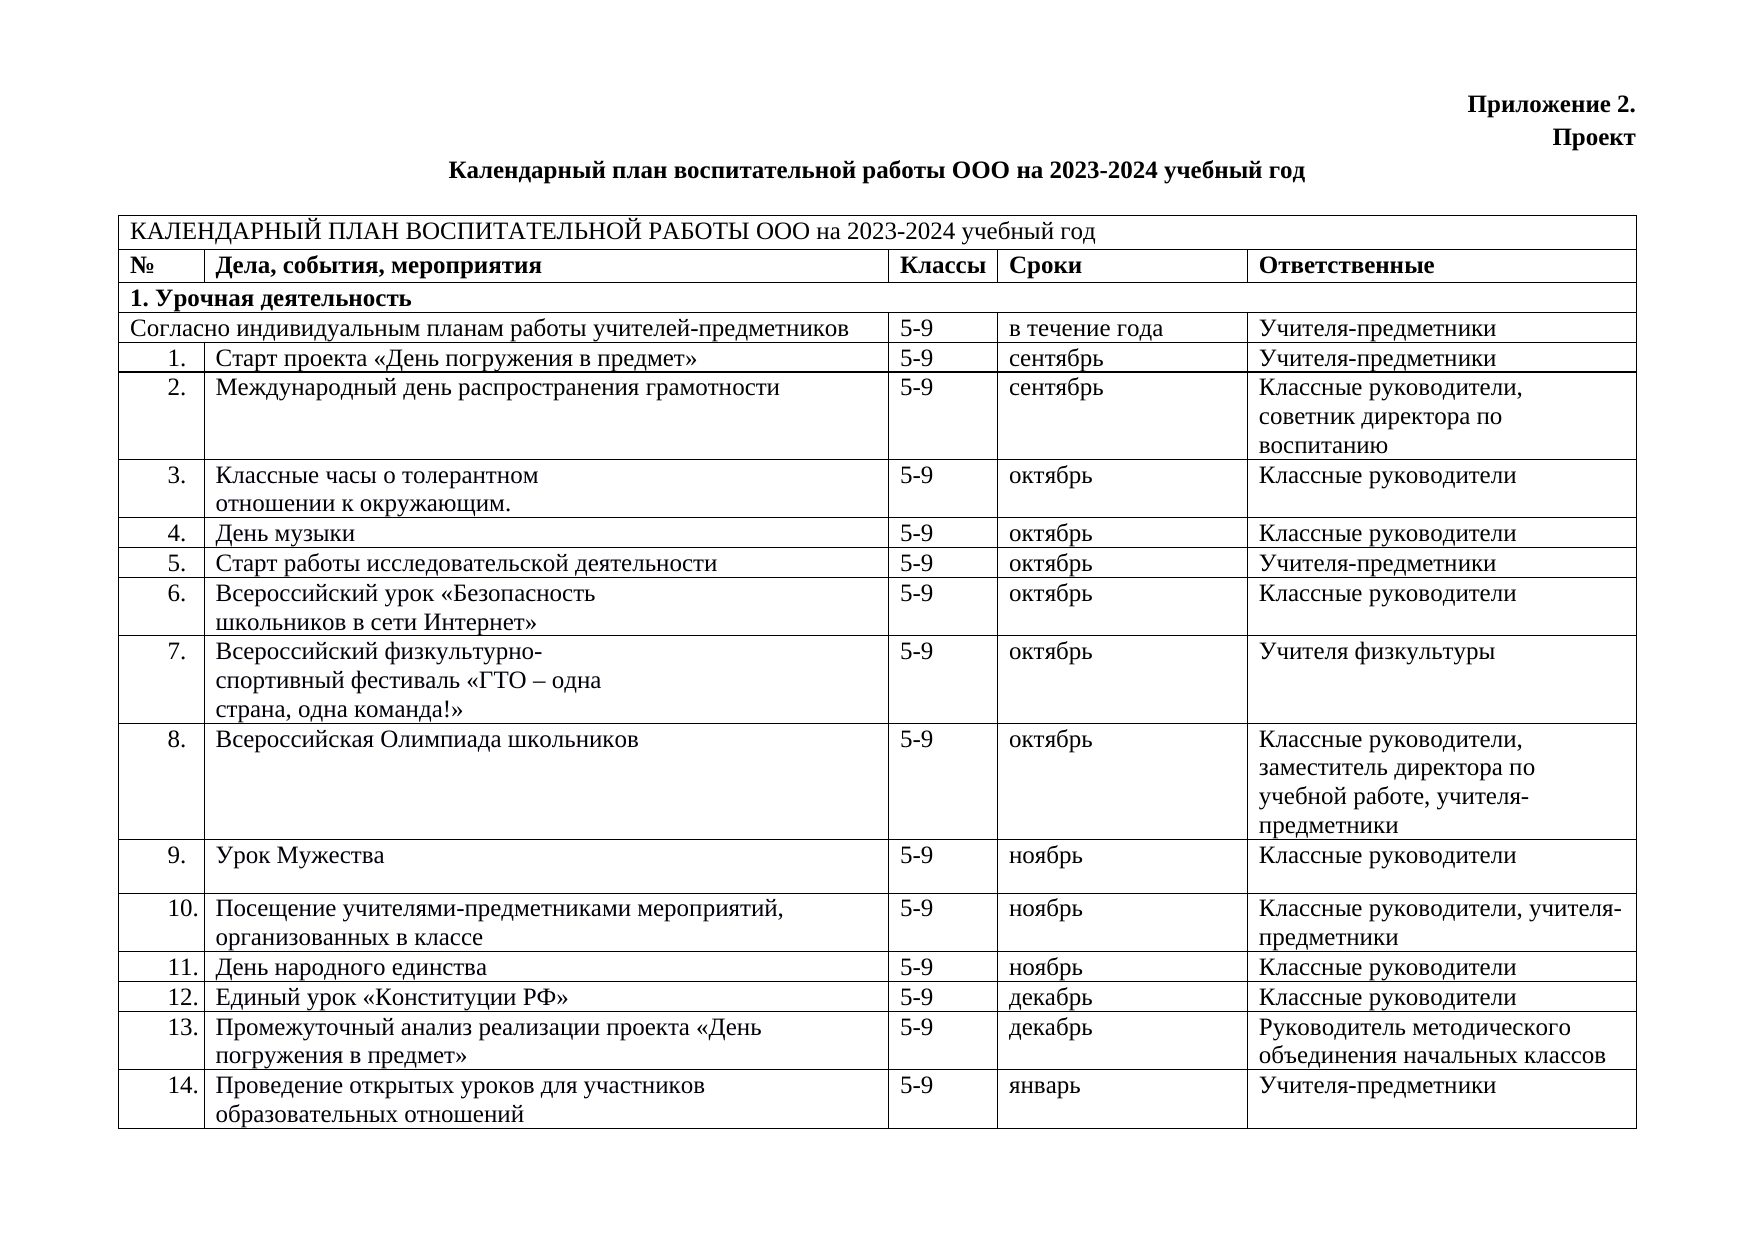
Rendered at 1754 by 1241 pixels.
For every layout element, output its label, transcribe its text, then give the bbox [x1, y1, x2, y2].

table_cell Старт работы исследовательской деятельности [205, 548, 888, 577]
table_cell октябрь [998, 724, 1247, 839]
table_cell Всероссийский физкультурно- спортивный фестиваль «ГТО – одна страна, одна команда!» [205, 636, 888, 723]
table_cell [119, 1070, 204, 1128]
table_cell [119, 952, 204, 981]
table_cell Международный день распространения грамотности [205, 373, 888, 459]
table_cell [119, 373, 204, 459]
table_cell 5-9 [889, 894, 997, 951]
table_cell ноябрь [998, 840, 1247, 892]
table_cell Классные руководители [1248, 952, 1636, 981]
table_cell Классные руководители [1248, 982, 1636, 1011]
table_cell 5-9 [889, 548, 997, 577]
table_cell Классные руководители, советник директора по воспитанию [1248, 373, 1636, 459]
table_cell Промежуточный анализ реализации проекта «День погружения в предмет» [205, 1012, 888, 1069]
table_cell сентябрь [998, 373, 1247, 459]
table_cell Классные руководители [1248, 518, 1636, 547]
table_cell октябрь [998, 578, 1247, 635]
table_cell 5-9 [889, 952, 997, 981]
table_cell 5-9 [889, 518, 997, 547]
table_cell Классы [889, 250, 997, 282]
table_cell 5-9 [889, 343, 997, 371]
table_cell 5-9 [889, 636, 997, 723]
table_cell [119, 636, 204, 723]
table_cell Дела, события, мероприятия [205, 250, 888, 282]
table_cell Учителя физкультуры [1248, 636, 1636, 723]
table_cell День народного единства [205, 952, 888, 981]
text Приложение 2. [118, 89, 1636, 117]
table_cell Учителя-предметники [1248, 1070, 1636, 1128]
table_cell 5-9 [889, 373, 997, 459]
table_cell 5-9 [889, 578, 997, 635]
table_cell Проведение открытых уроков для участников образовательных отношений [205, 1070, 888, 1128]
table_cell октябрь [998, 636, 1247, 723]
table_cell ноябрь [998, 894, 1247, 951]
table_cell январь [998, 1070, 1247, 1128]
table_cell № [119, 250, 204, 282]
table_cell Классные руководители [1248, 840, 1636, 892]
table_cell Руководитель методического объединения начальных классов [1248, 1012, 1636, 1069]
table_cell октябрь [998, 460, 1247, 517]
table_cell Согласно индивидуальным планам работы учителей-предметников [119, 313, 888, 342]
table_cell Классные руководители [1248, 578, 1636, 635]
table_cell Классные руководители, учителя-предметники [1248, 894, 1636, 951]
table_header КАЛЕНДАРНЫЙ ПЛАН ВОСПИТАТЕЛЬНОЙ РАБОТЫ ООО на 2023-2024 учебный год [119, 216, 1636, 249]
table_cell 5-9 [889, 460, 997, 517]
table_cell 5-9 [889, 1012, 997, 1069]
table_cell 5-9 [889, 982, 997, 1011]
table_cell [119, 460, 204, 517]
table_cell [119, 840, 204, 892]
table_cell Классные часы о толерантном отношении к окружающим. [205, 460, 888, 517]
table_cell Старт проекта «День погружения в предмет» [205, 343, 888, 371]
table_cell декабрь [998, 982, 1247, 1011]
text Календарный план воспитательной работы ООО на 2023-2024 учебный год [118, 155, 1636, 183]
table_cell 5-9 [889, 1070, 997, 1128]
table_cell [119, 578, 204, 635]
table_cell Всероссийский урок «Безопасность школьников в сети Интернет» [205, 578, 888, 635]
table_cell [119, 1012, 204, 1069]
table_cell декабрь [998, 1012, 1247, 1069]
table_cell [119, 343, 204, 371]
table_cell Урок Мужества [205, 840, 888, 892]
table_cell Единый урок «Конституции РФ» [205, 982, 888, 1011]
table_cell 5-9 [889, 840, 997, 892]
table_cell Всероссийская Олимпиада школьников [205, 724, 888, 839]
table_cell 5-9 [889, 724, 997, 839]
table_cell октябрь [998, 548, 1247, 577]
table_cell День музыки [205, 518, 888, 547]
table_cell октябрь [998, 518, 1247, 547]
table_cell Учителя-предметники [1248, 313, 1636, 342]
table_cell Классные руководители [1248, 460, 1636, 517]
table_cell 1. Урочная деятельность [119, 283, 1636, 312]
table_cell в течение года [998, 313, 1247, 342]
table_cell Классные руководители, заместитель директора по учебной работе, учителя-предметники [1248, 724, 1636, 839]
table_cell [119, 518, 204, 547]
table_cell Посещение учителями-предметниками мероприятий, организованных в классе [205, 894, 888, 951]
table_cell [119, 894, 204, 951]
table_cell Сроки [998, 250, 1247, 282]
table_cell сентябрь [998, 343, 1247, 371]
text Проект [118, 122, 1636, 150]
table_cell ноябрь [998, 952, 1247, 981]
table_cell [119, 982, 204, 1011]
table_cell 5-9 [889, 313, 997, 342]
table_cell [119, 724, 204, 839]
table_cell Учителя-предметники [1248, 343, 1636, 371]
table_cell [119, 548, 204, 577]
table_cell Учителя-предметники [1248, 548, 1636, 577]
table_cell Ответственные [1248, 250, 1636, 282]
